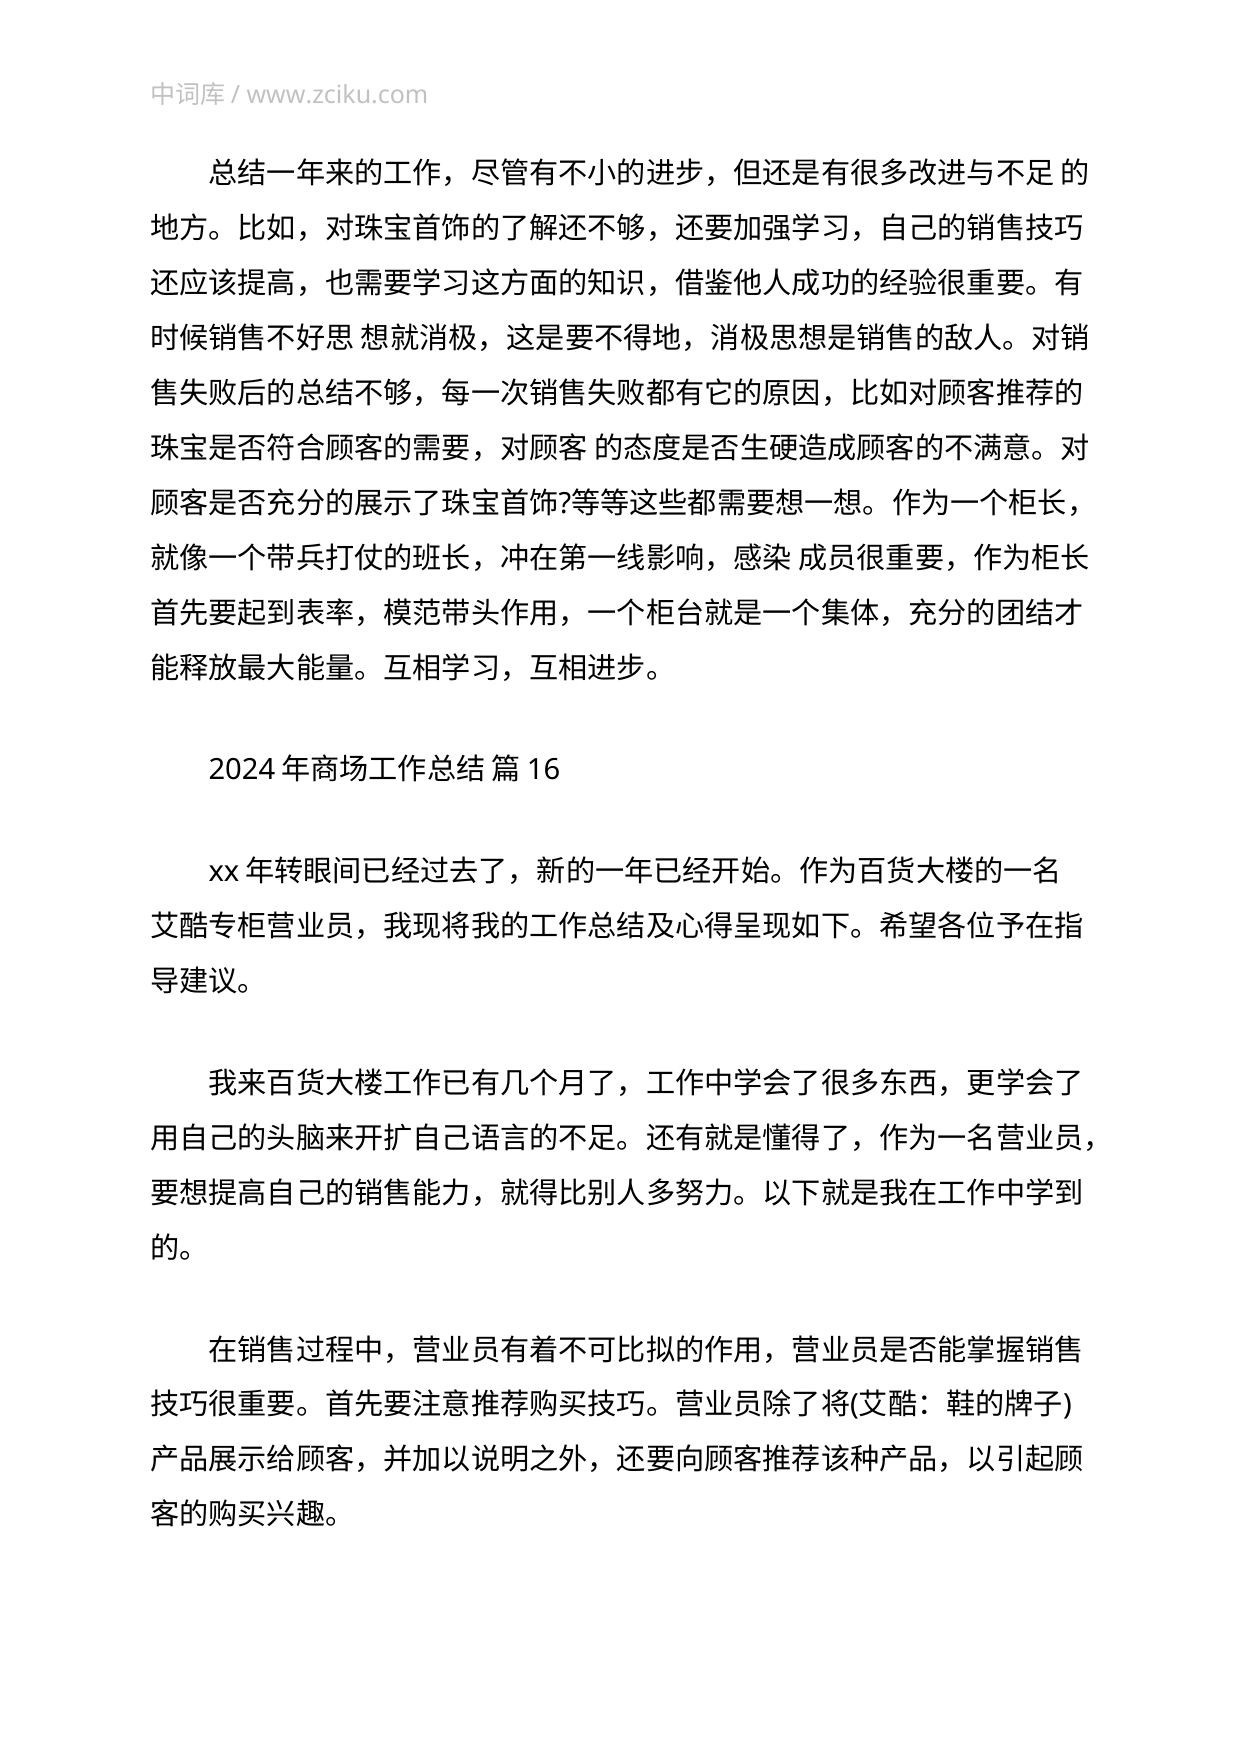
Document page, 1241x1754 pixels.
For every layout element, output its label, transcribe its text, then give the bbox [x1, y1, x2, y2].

text 在销售过程中，营业员有着不可比拟的作用，营业员是否能掌握销售技巧很重要。首先要注意推荐购买技巧。营业员除了将(艾酷：鞋的牌子)产品展示给顾客，并加以说明之外，还要向顾客推荐该种产品，以引起顾客的购买兴趣。 [150, 1326, 1090, 1533]
text xx年转眼间已经过去了，新的一年已经开始。作为百货大楼的一名艾酷专柜营业员，我现将我的工作总结及心得呈现如下。希望各位予在指导建议。 [150, 848, 1090, 1000]
text 我来百货大楼工作已有几个月了，工作中学会了很多东西，更学会了用自己的头脑来开扩自己语言的不足。还有就是懂得了，作为一名营业员，要想提高自己的销售能力，就得比别人多努力。以下就是我在工作中学到的。 [150, 1059, 1090, 1267]
text 2024年商场工作总结 篇16 [150, 746, 1090, 788]
text 总结一年来的工作，尽管有不小的进步，但还是有很多改进与不足 的地方。比如，对珠宝首饰的了解还不够，还要加强学习，自己的销售技巧还应该提高，也需要学习这方面的知识，借鉴他人成功的经验很重要。有时候销售不好思 想就消极，这是要不得地，消极思想是销售的敌人。对销售失败后的总结不够，每一次销售失败都有它的原因，比如对顾客推荐的珠宝是否符合顾客的需要，对顾客 的态度是否生硬造成顾客的不满意。对顾客是否充分的展示了珠宝首饰?等等这些都需要想一想。作为一个柜长，就像一个带兵打仗的班长，冲在第一线影响，感染 成员很重要，作为柜长首先要起到表率，模范带头作用，一个柜台就是一个集体，充分的团结才能释放最大能量。互相学习，互相进步。 [150, 150, 1090, 686]
